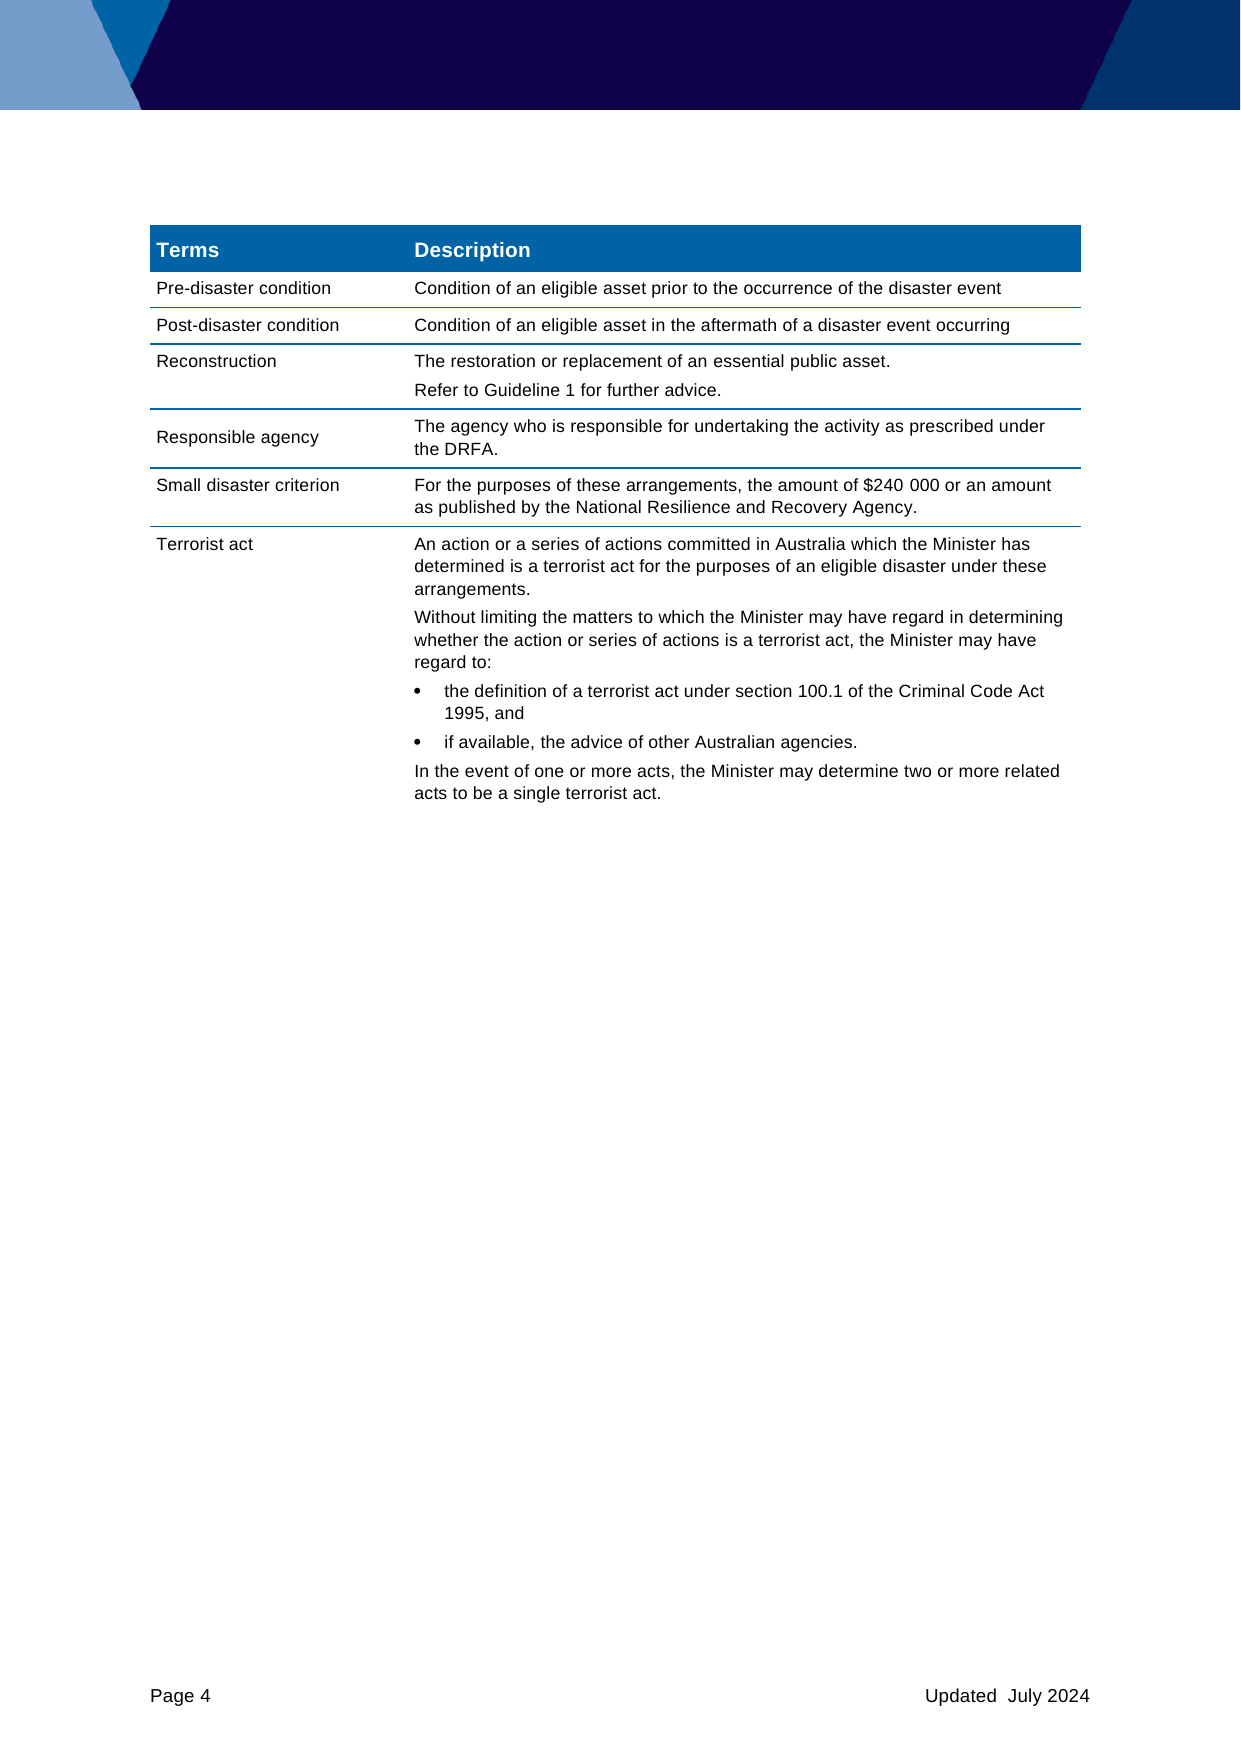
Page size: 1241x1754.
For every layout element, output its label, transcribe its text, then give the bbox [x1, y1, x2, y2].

table_cell The agency who is responsible for undertaking the activity as prescribed under the DRFA. [408, 410, 1081, 467]
table_cell An action or a series of actions committed in Australia which the Minister has determined is a terrorist act for the purposes of an eligible disaster under these arrangements. Without limiting the matters to which the Minister may have regard in determining whether the action or series of actions is a terrorist act, the Minister may have regard to: the definition of a terrorist act under section 100.1 of the Criminal Code Act 1995, and if available, the advice of other Australian agencies. In the event of one or more acts, the Minister may determine two or more related acts to be a single terrorist act. [408, 527, 1081, 840]
table_cell Terrorist act [150, 527, 408, 840]
table_cell Condition of an eligible asset in the aftermath of a disaster event occurring [408, 308, 1081, 343]
table_header Terms [150, 225, 408, 270]
table_cell Small disaster criterion [150, 469, 408, 526]
table_cell Reconstruction [150, 345, 408, 408]
table_cell For the purposes of these arrangements, the amount of $240 000 or an amount as published by the National Resilience and Recovery Agency. [408, 469, 1081, 526]
picture [0, 0, 1241, 110]
table_cell Post-disaster condition [150, 308, 408, 343]
table_cell Pre-disaster condition [150, 272, 408, 307]
table_cell Responsible agency [150, 410, 408, 467]
table_header Description [408, 225, 1081, 270]
table_cell Condition of an eligible asset prior to the occurrence of the disaster event [408, 272, 1081, 307]
table_cell The restoration or replacement of an essential public asset. Refer to Guideline 1 for further advice. [408, 345, 1081, 408]
